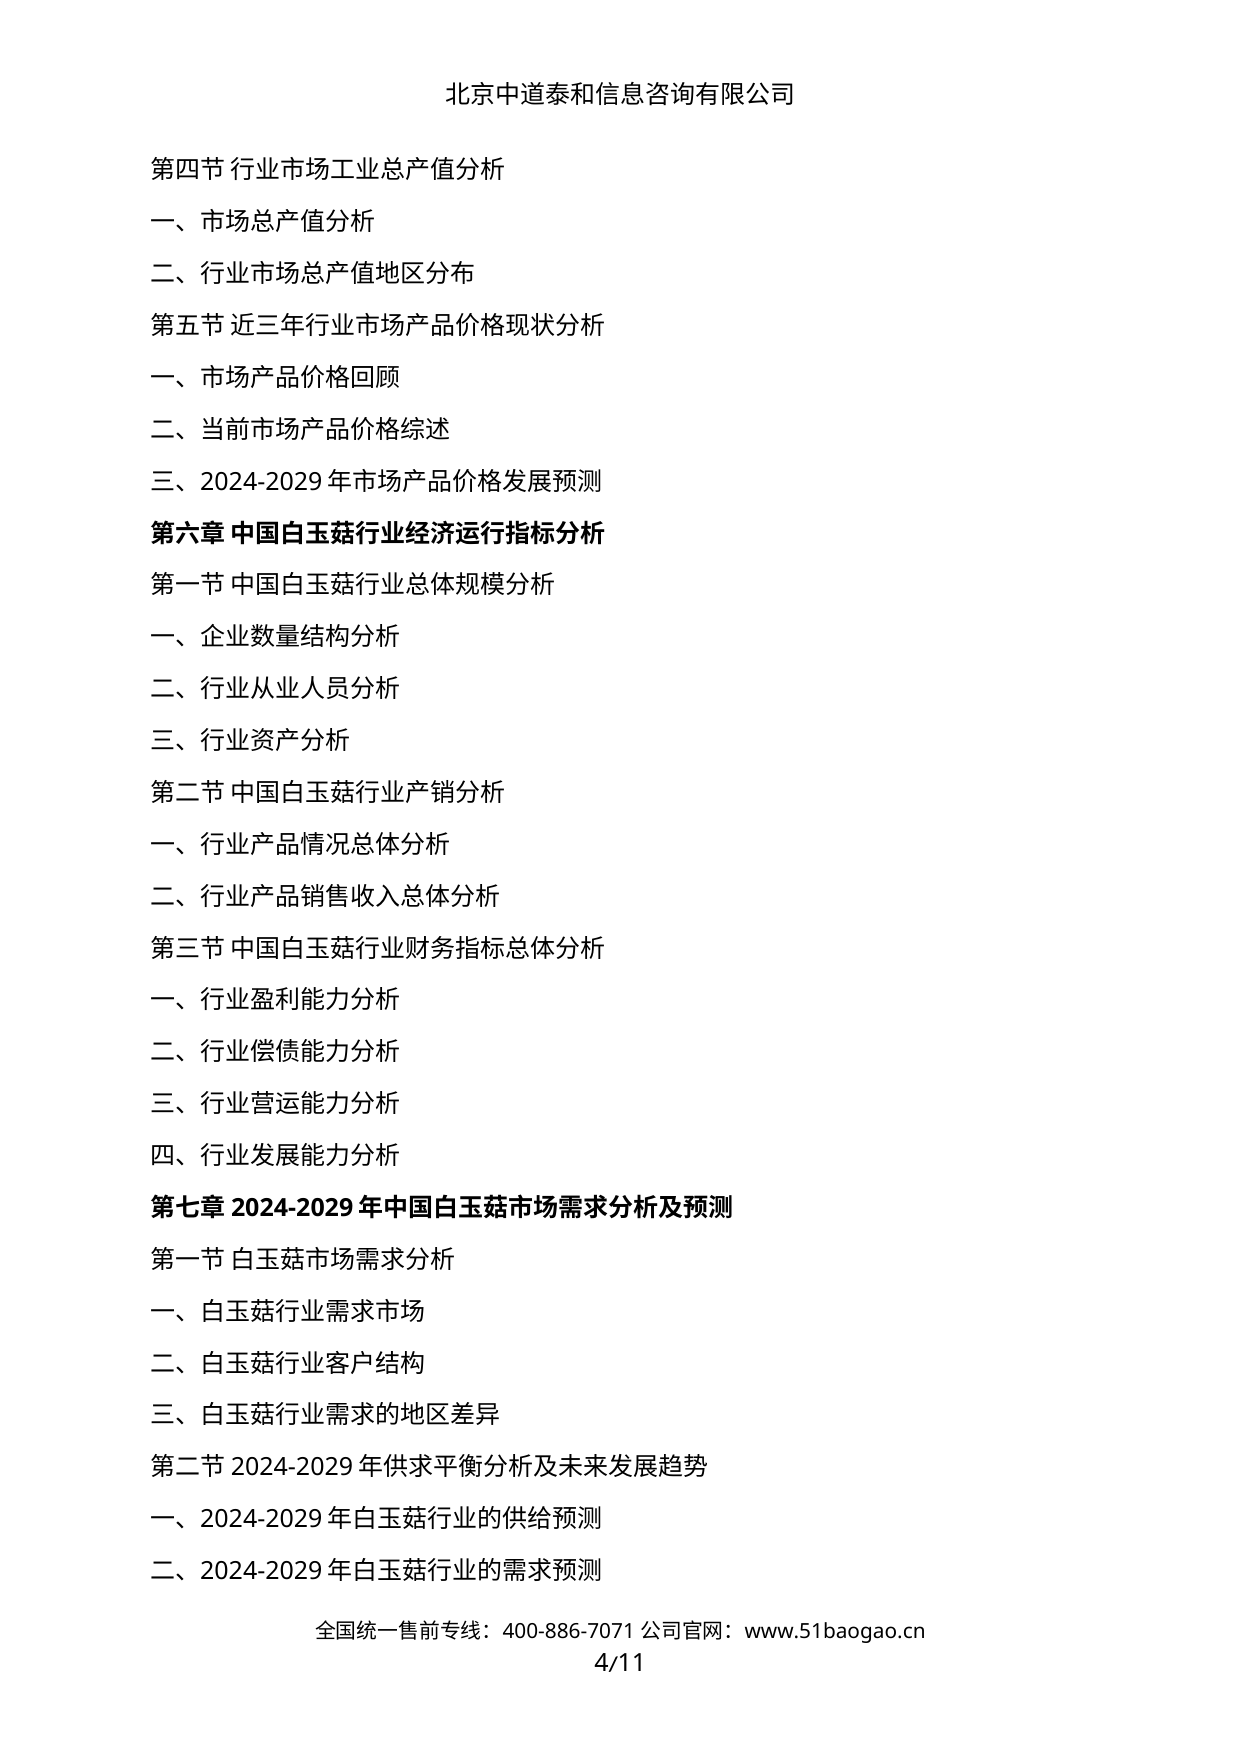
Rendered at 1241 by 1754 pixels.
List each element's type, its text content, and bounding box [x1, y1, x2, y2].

text 一、市场总产值分析 [150, 202, 1090, 238]
text 第四节 行业市场工业总产值分析 [150, 150, 1090, 186]
text 第六章 中国白玉菇行业经济运行指标分析 [150, 513, 1090, 549]
text 一、企业数量结构分析 [150, 617, 1090, 653]
text 三、行业营运能力分析 [150, 1084, 1090, 1120]
text 二、2024-2029年白玉菇行业的需求预测 [150, 1551, 1090, 1587]
text 第七章 2024-2029年中国白玉菇市场需求分析及预测 [150, 1187, 1090, 1224]
text 二、行业市场总产值地区分布 [150, 254, 1090, 290]
text 第三节 中国白玉菇行业财务指标总体分析 [150, 928, 1090, 964]
text 第二节 2024-2029年供求平衡分析及未来发展趋势 [150, 1447, 1090, 1483]
text 二、当前市场产品价格综述 [150, 409, 1090, 446]
text 第二节 中国白玉菇行业产销分析 [150, 772, 1090, 809]
text 二、行业偿债能力分析 [150, 1032, 1090, 1068]
text 一、行业盈利能力分析 [150, 980, 1090, 1016]
text 四、行业发展能力分析 [150, 1136, 1090, 1172]
text 第一节 白玉菇市场需求分析 [150, 1239, 1090, 1276]
text 三、2024-2029年市场产品价格发展预测 [150, 461, 1090, 497]
text 一、2024-2029年白玉菇行业的供给预测 [150, 1499, 1090, 1535]
text 二、白玉菇行业客户结构 [150, 1343, 1090, 1379]
text 一、行业产品情况总体分析 [150, 824, 1090, 861]
text 三、白玉菇行业需求的地区差异 [150, 1395, 1090, 1431]
text 二、行业从业人员分析 [150, 669, 1090, 705]
text 二、行业产品销售收入总体分析 [150, 876, 1090, 912]
text 一、白玉菇行业需求市场 [150, 1291, 1090, 1327]
text 一、市场产品价格回顾 [150, 357, 1090, 394]
text 第一节 中国白玉菇行业总体规模分析 [150, 565, 1090, 601]
text 三、行业资产分析 [150, 721, 1090, 757]
text 第五节 近三年行业市场产品价格现状分析 [150, 306, 1090, 342]
